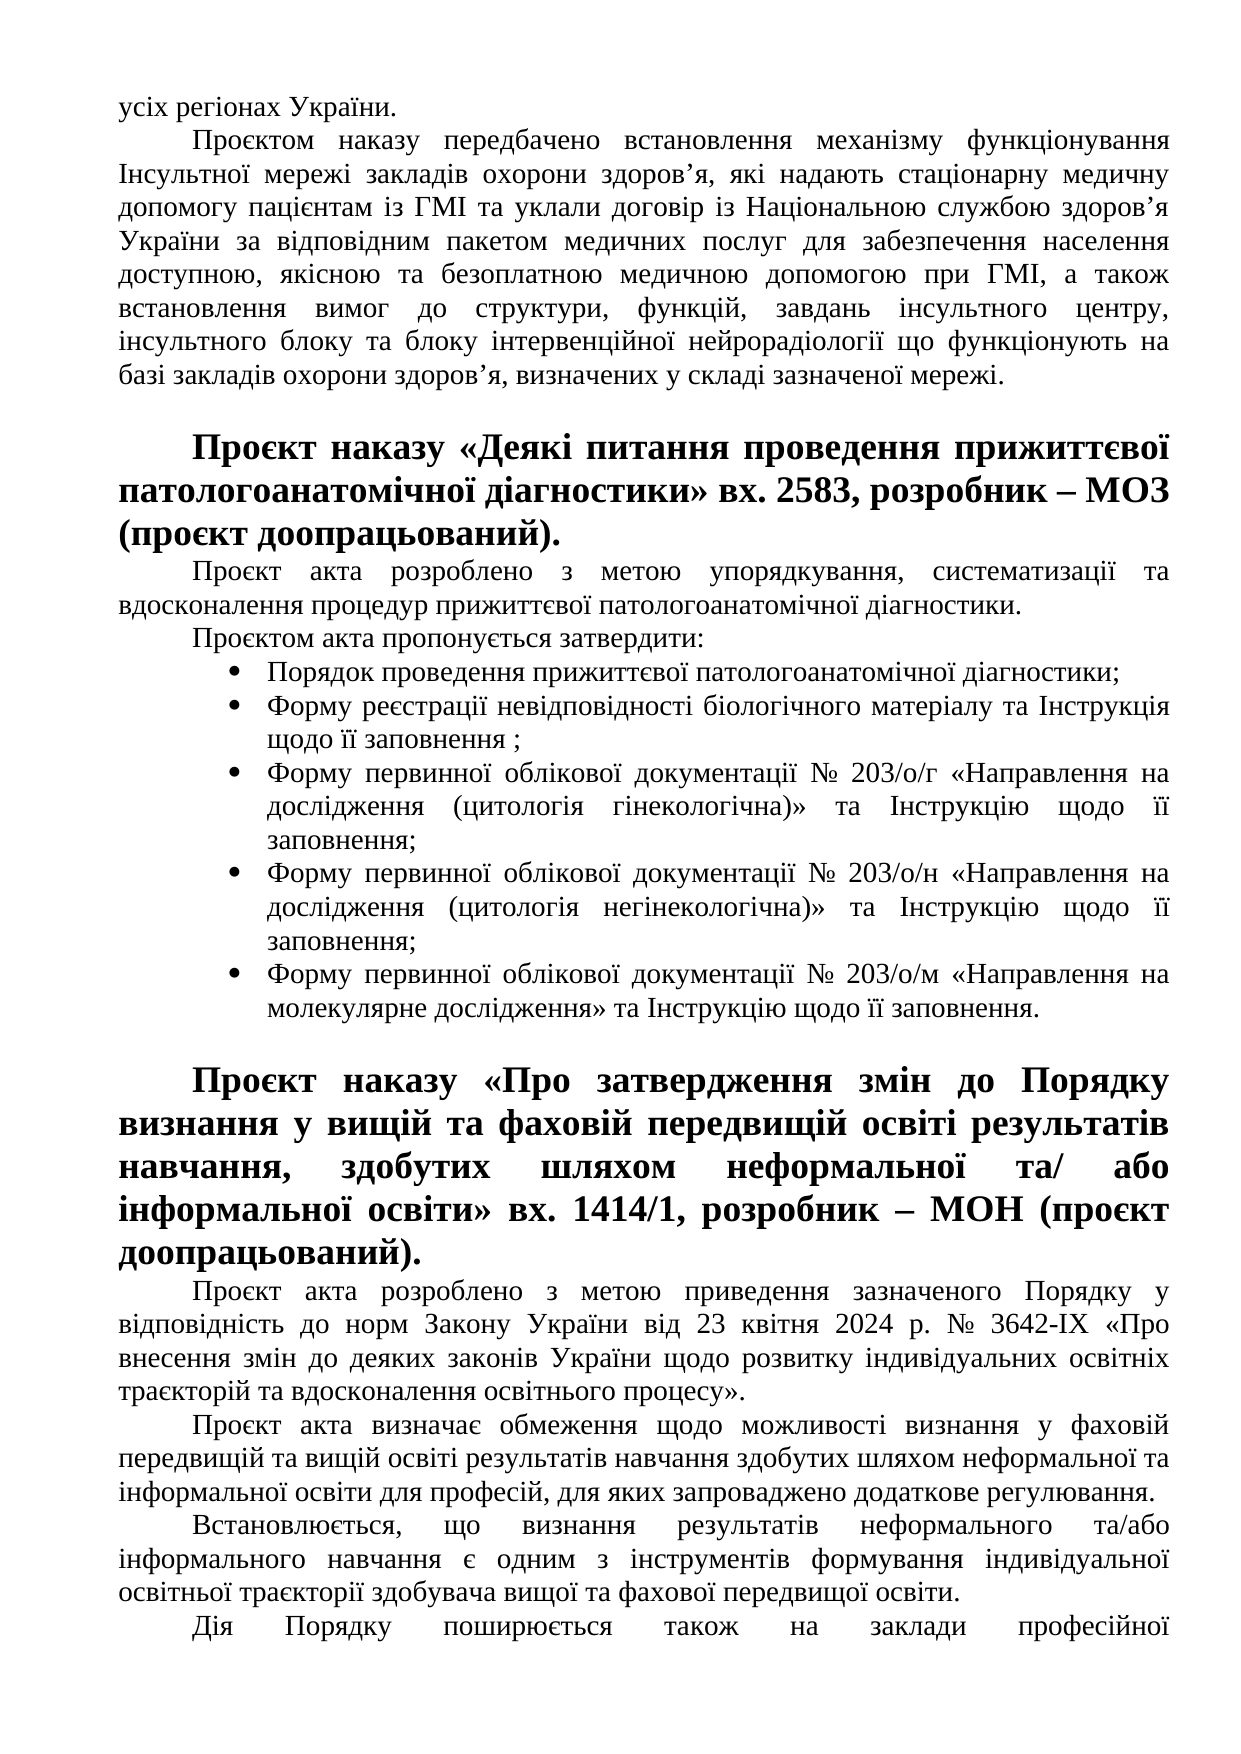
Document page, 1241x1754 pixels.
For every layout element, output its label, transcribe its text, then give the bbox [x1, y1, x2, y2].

text Проєкт акта визначає обмеження щодо можливості визнання у фаховій передвищій та вищій освіті результатів навчання здобутих шляхом неформальної та інформальної освіти для професій, для яких запроваджено додаткове регулювання. [118, 1407, 1171, 1507]
list Форму первинної облікової документації № 203/о/м «Направлення на молекулярне дослідження» та Інструкцію щодо її заповнення. [229, 956, 1171, 1023]
text Проєкт акта розроблено з метою приведення зазначеного Порядку у відповідність до норм Закону України від 23 квітня 2024 р. № 3642-ІХ «Про внесення змін до деяких законів України щодо розвитку індивідуальних освітніх траєкторій та вдосконалення освітнього процесу». [118, 1273, 1171, 1407]
list Форму реєстрації невідповідності біологічного матеріалу та Інструкція щодо її заповнення ; [229, 688, 1171, 755]
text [118, 1608, 1171, 1642]
text Проєктом акта пропонується затвердити: [118, 621, 1171, 654]
text Проєкт наказу «Про затвердження змін до Порядку визнання у вищій та фаховій передвищій освіті результатів навчання, здобутих шляхом неформальної та/ або інформальної освіти» вх. 1414/1, розробник – МОН (проєкт доопрацьований). [118, 1057, 1171, 1273]
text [118, 89, 1171, 122]
text Проєктом наказу передбачено встановлення механізму функціонування Інсультної мережі закладів охорони здоров’я, які надають стаціонарну медичну допомогу пацієнтам із ГМІ та уклали договір із Національною службою здоров’я України за відповідним пакетом медичних послуг для забезпечення населення доступною, якісною та безоплатною медичною допомогою при ГМІ, а також встановлення вимог до структури, функцій, завдань інсультного центру, інсультного блоку та блоку інтервенційної нейрорадіології що функціонують на базі закладів охорони здоров’я, визначених у складі зазначеної мережі. [118, 122, 1171, 391]
text Проєкт наказу «Деякі питання проведення прижиттєвої патологоанатомічної діагностики» вх. 2583, розробник – МОЗ (проєкт доопрацьований). [118, 424, 1171, 553]
text Встановлюється, що визнання результатів неформального та/або інформального навчання є одним з інструментів формування індивідуальної освітньої траєкторії здобувача вищої та фахової передвищої освіти. [118, 1507, 1171, 1608]
list Форму первинної облікової документації № 203/о/г «Направлення на дослідження (цитологія гінекологічна)» та Інструкцію щодо її заповнення; [229, 755, 1171, 856]
list Форму первинної облікової документації № 203/о/н «Направлення на дослідження (цитологія негінекологічна)» та Інструкцію щодо її заповнення; [229, 856, 1171, 956]
text Проєкт акта розроблено з метою упорядкування, систематизації та вдосконалення процедур прижиттєвої патологоанатомічної діагностики. [118, 553, 1171, 621]
list Порядок проведення прижиттєвої патологоанатомічної діагностики; [229, 654, 1171, 688]
